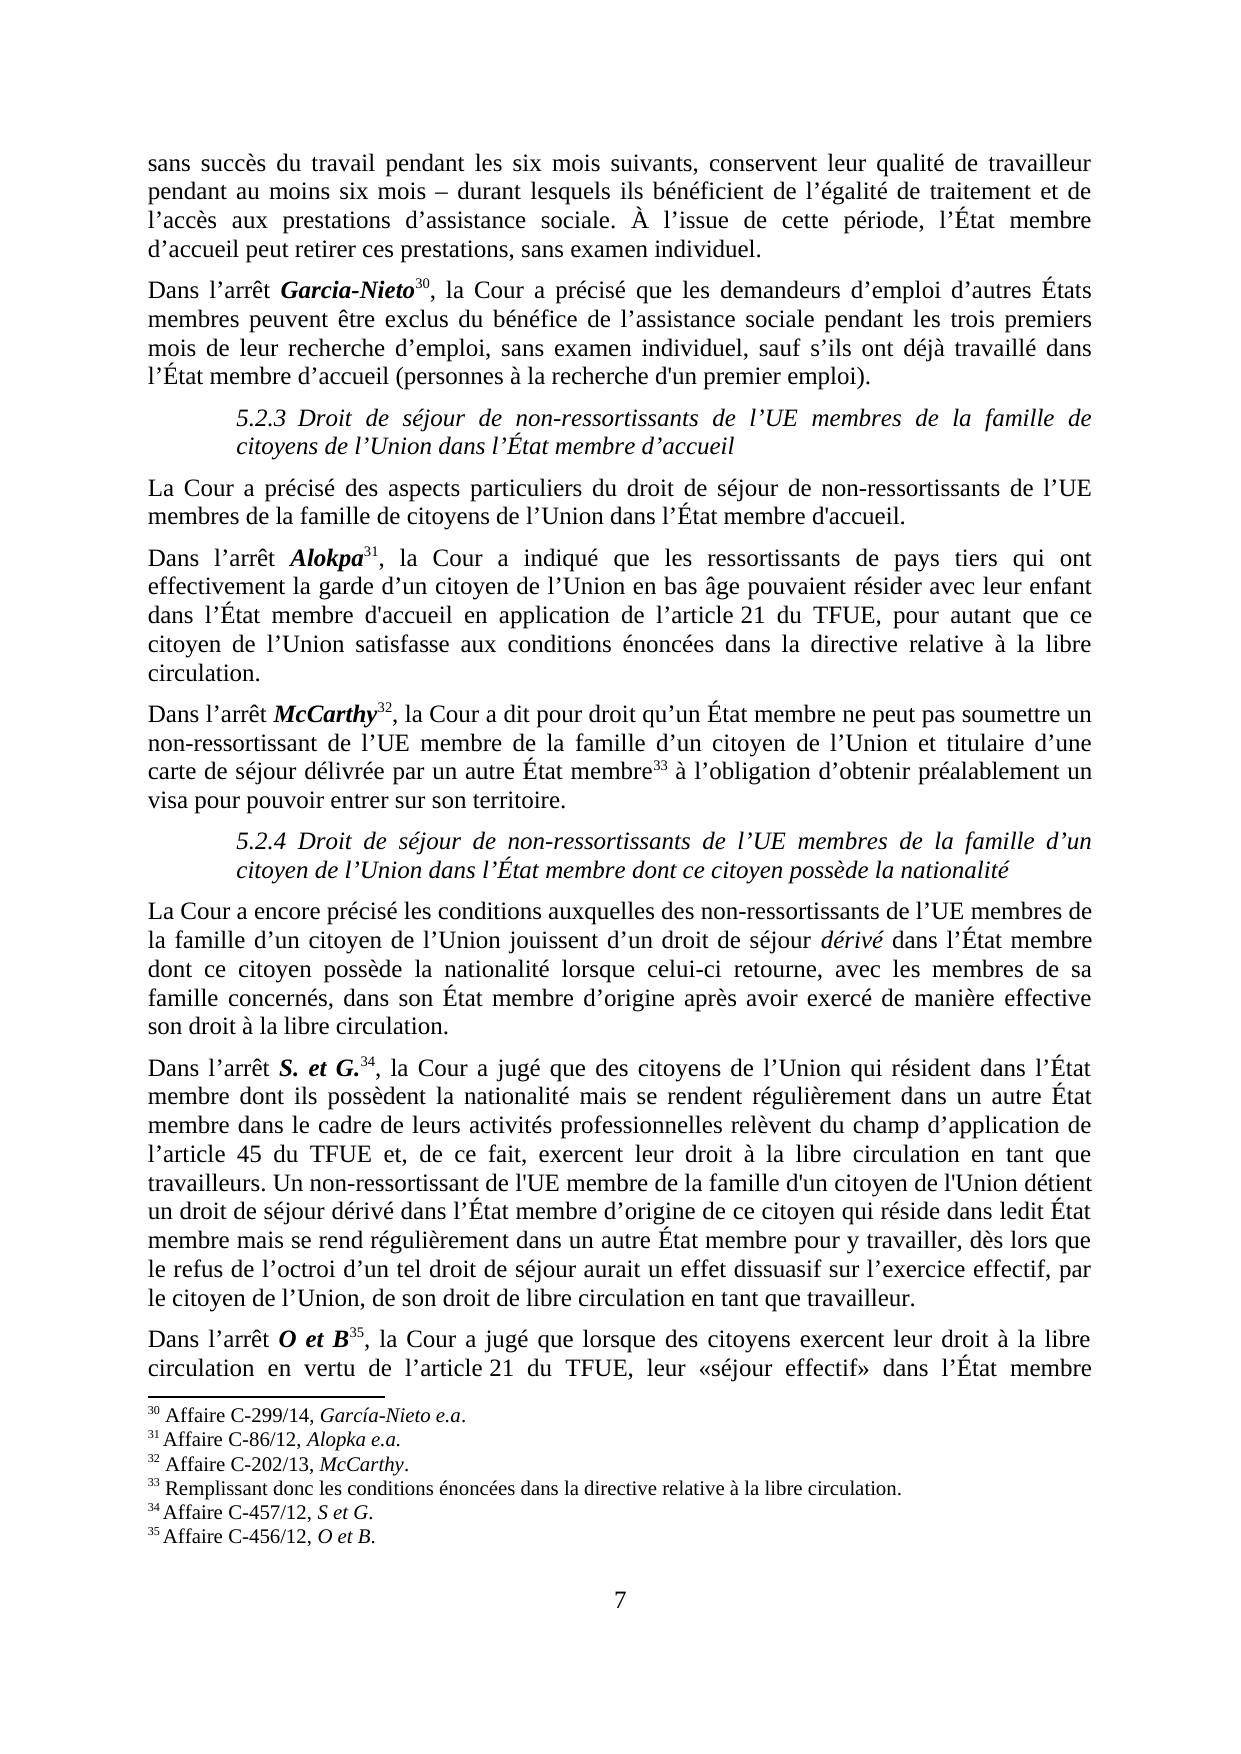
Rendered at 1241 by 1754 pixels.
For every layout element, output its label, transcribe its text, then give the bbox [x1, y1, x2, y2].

text Dans l’arrêt Garcia-Nieto, la Cour a précisé que les demandeurs d’emploi d’autres États membres peuvent être exclus du bénéfice de l’assistance sociale pendant les trois premiers mois de leur recherche d’emploi, sans examen individuel, sauf s’ils ont déjà travaillé dans l’État membre d’accueil (personnes à la recherche d'un premier emploi). [148, 275, 1093, 390]
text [148, 148, 1093, 263]
text La Cour a précisé des aspects particuliers du droit de séjour de non-ressortissants de l’UE membres de la famille de citoyens de l’Union dans l’État membre d'accueil. [148, 473, 1093, 530]
subtitle 5.2.4 Droit de séjour de non-ressortissants de l’UE membres de la famille d’un citoyen de l’Union dans l’État membre dont ce citoyen possède la nationalité [148, 826, 1093, 884]
subtitle 5.2.3 Droit de séjour de non-ressortissants de l’UE membres de la famille de citoyens de l’Union dans l’État membre d’accueil [148, 403, 1093, 460]
text Dans l’arrêt Alokpa, la Cour a indiqué que les ressortissants de pays tiers qui ont effectivement la garde d’un citoyen de l’Union en bas âge pouvaient résider avec leur enfant dans l’État membre d'accueil en application de l’article 21 du TFUE, pour autant que ce citoyen de l’Union satisfasse aux conditions énoncées dans la directive relative à la libre circulation. [148, 543, 1093, 686]
text Dans l’arrêt S. et G., la Cour a jugé que des citoyens de l’Union qui résident dans l’État membre dont ils possèdent la nationalité mais se rendent régulièrement dans un autre État membre dans le cadre de leurs activités professionnelles relèvent du champ d’application de l’article 45 du TFUE et, de ce fait, exercent leur droit à la libre circulation en tant que travailleurs. Un non-ressortissant de l'UE membre de la famille d'un citoyen de l'Union détient un droit de séjour dérivé dans l’État membre d’origine de ce citoyen qui réside dans ledit État membre mais se rend régulièrement dans un autre État membre pour y travailler, dès lors que le refus de l’octroi d’un tel droit de séjour aurait un effet dissuasif sur l’exercice effectif, par le citoyen de l’Union, de son droit de libre circulation en tant que travailleur. [148, 1053, 1093, 1311]
text La Cour a encore précisé les conditions auxquelles des non-ressortissants de l’UE membres de la famille d’un citoyen de l’Union jouissent d’un droit de séjour dérivé dans l’État membre dont ce citoyen possède la nationalité lorsque celui-ci retourne, avec les membres de sa famille concernés, dans son État membre d’origine après avoir exercé de manière effective son droit à la libre circulation. [148, 896, 1093, 1040]
text Dans l’arrêt McCarthy, la Cour a dit pour droit qu’un État membre ne peut pas soumettre un non-ressortissant de l’UE membre de la famille d’un citoyen de l’Union et titulaire d’une carte de séjour délivrée par un autre État membre à l’obligation d’obtenir préalablement un visa pour pouvoir entrer sur son territoire. [148, 699, 1093, 814]
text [148, 1324, 1093, 1381]
